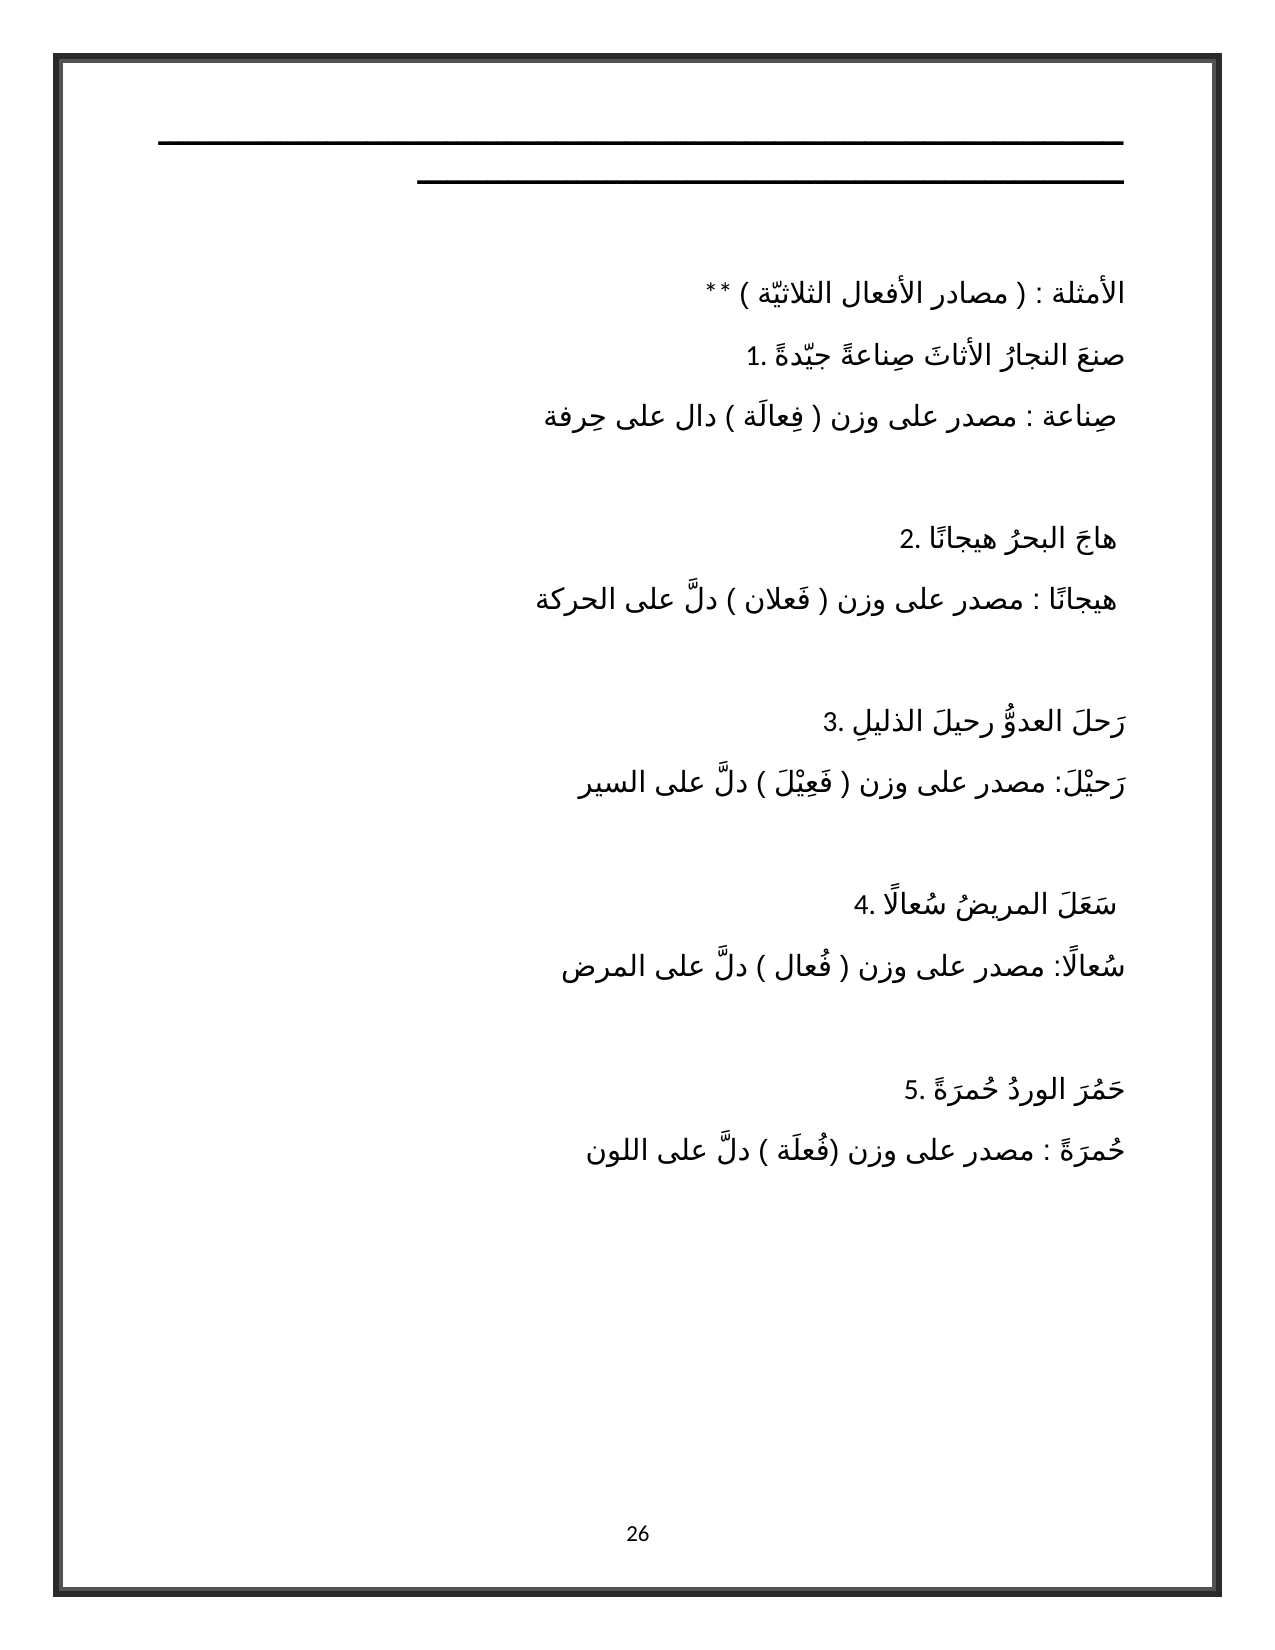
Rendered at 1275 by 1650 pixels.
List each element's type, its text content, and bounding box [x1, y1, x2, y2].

text 5. حَمُرَ الوردُ حُمرَةً [150, 1071, 1125, 1107]
text 3. رَحلَ العدوُّ رحيلَ الذليلِ [150, 703, 1125, 739]
text رَحيْلَ: مصدر على وزن ( فَعِيْلَ ) دلَّ على السير [150, 765, 1125, 798]
text هيجانًا : مصدر على وزن ( فَعلان ) دلَّ على الحركة [150, 582, 1125, 616]
text صِناعة : مصدر على وزن ( فِعالَة ) دال على حِرفة [150, 399, 1125, 433]
text 1. صنعَ النجارُ الأثاثَ صِناعةً جيّدةً [150, 337, 1125, 373]
text 4. سَعَلَ المريضُ سُعالًا [150, 886, 1125, 922]
text ** الأمثلة : ( مصادر الأفعال الثلاثيّة ) [150, 276, 1125, 311]
text ــــــــــــــــــــــــــــــــــــــــــــــــــــــــــــــــــــــــــــــــــــــــــــــــــــــــــــــــــــــــــــــــــــــــــــــــــــــــــــــــــــــــ [150, 118, 1125, 190]
text حُمرَةً : مصدر على وزن (فُعلَة ) دلَّ على اللون [150, 1133, 1125, 1167]
text سُعالًا: مصدر على وزن ( فُعال ) دلَّ على المرض [150, 948, 1125, 983]
text 2. هاجَ البحرُ هيجانًا [150, 520, 1125, 556]
